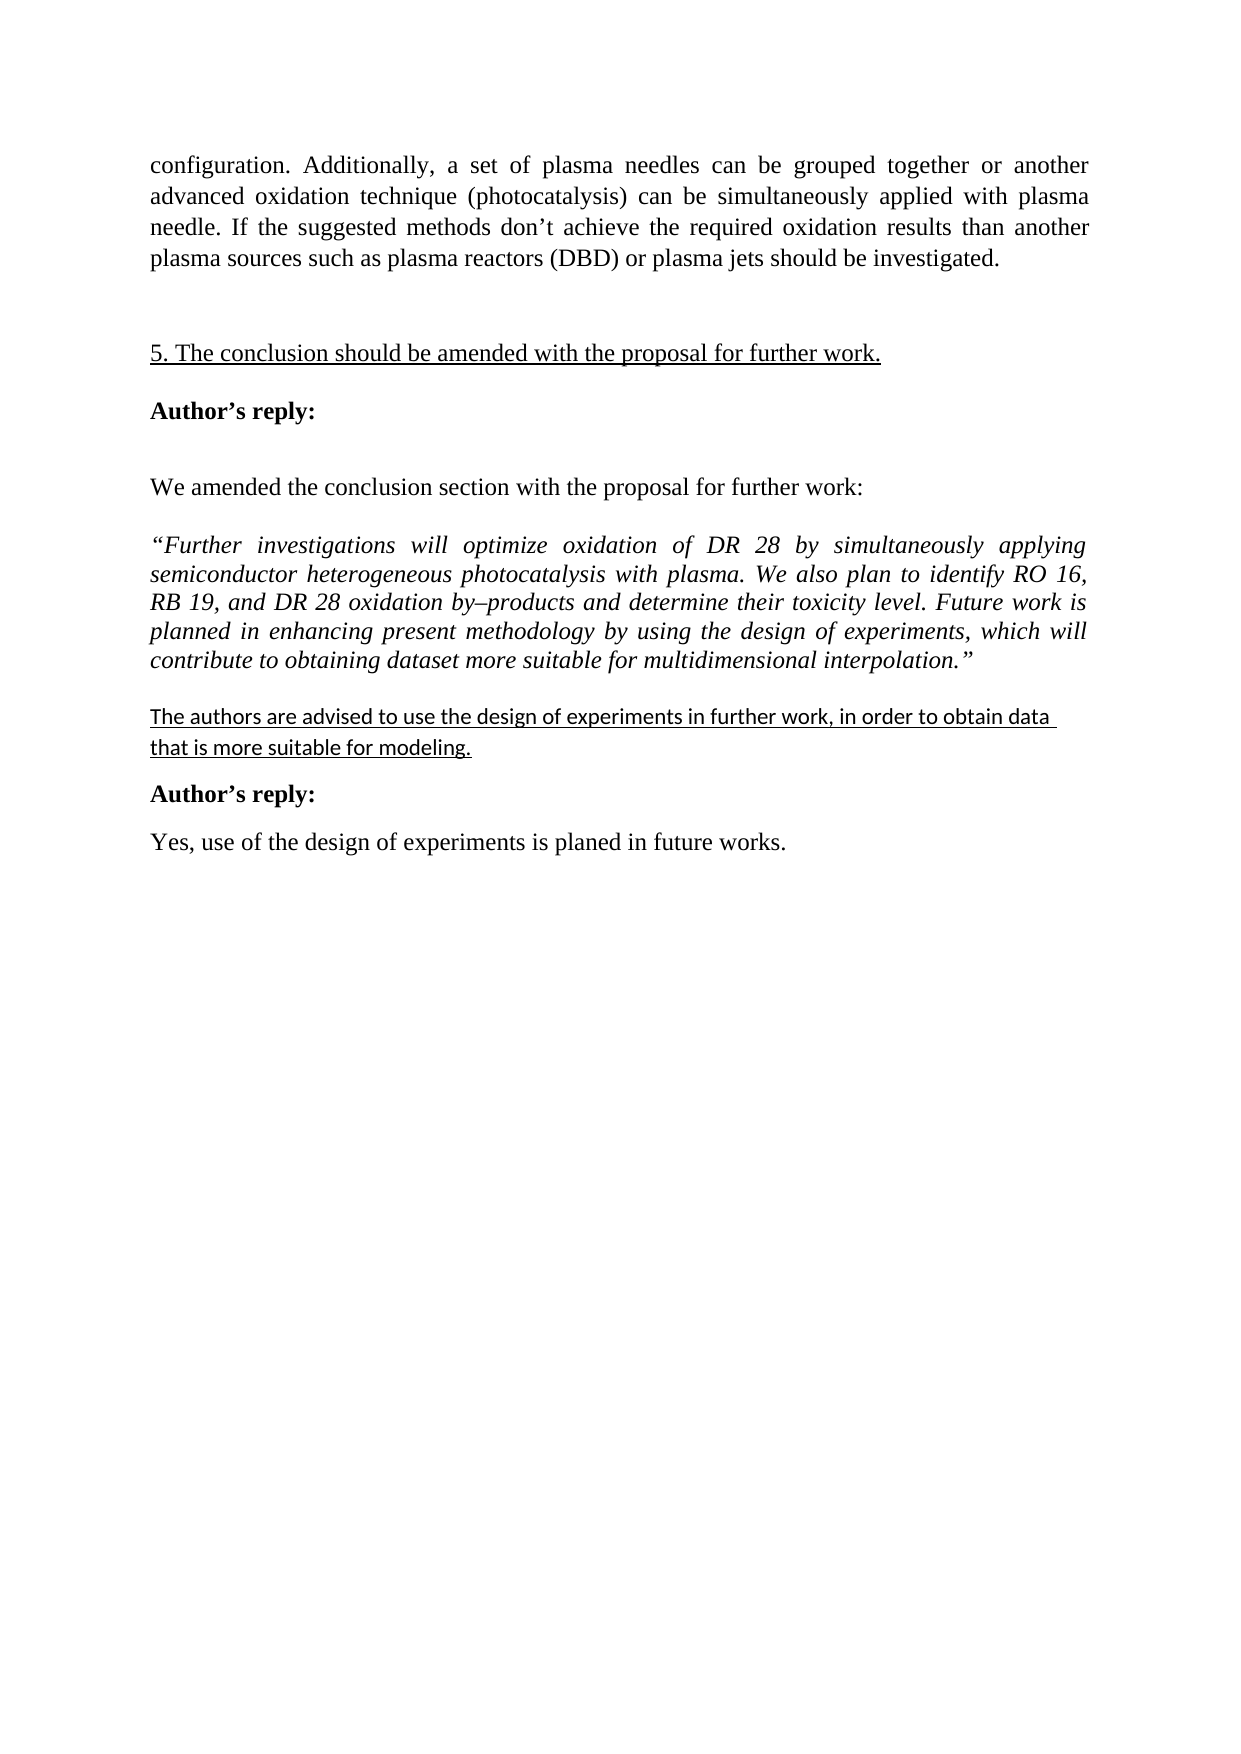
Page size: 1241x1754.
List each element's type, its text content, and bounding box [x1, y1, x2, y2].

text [150, 150, 1090, 272]
text The authors are advised to use the design of experiments in further work, in order to obtain data that is more suitable for modeling. [150, 702, 1090, 761]
text Yes, use of the design of experiments is planed in future works. [150, 827, 1090, 856]
text We amended the conclusion section with the proposal for further work: [150, 472, 1090, 501]
text “Further investigations will optimize oxidation of DR 28 by simultaneously applying semiconductor heterogeneous photocatalysis with plasma. We also plan to identify RO 16, RB 19, and DR 28 oxidation by–products and determine their toxicity level. Future work is planned in enhancing present methodology by using the design of experiments, which will contribute to obtaining dataset more suitable for multidimensional interpolation.” [150, 530, 1090, 674]
text Author’s reply: [150, 396, 1090, 425]
text Author’s reply: [150, 779, 1090, 808]
text 5. The conclusion should be amended with the proposal for further work. [150, 338, 1090, 367]
